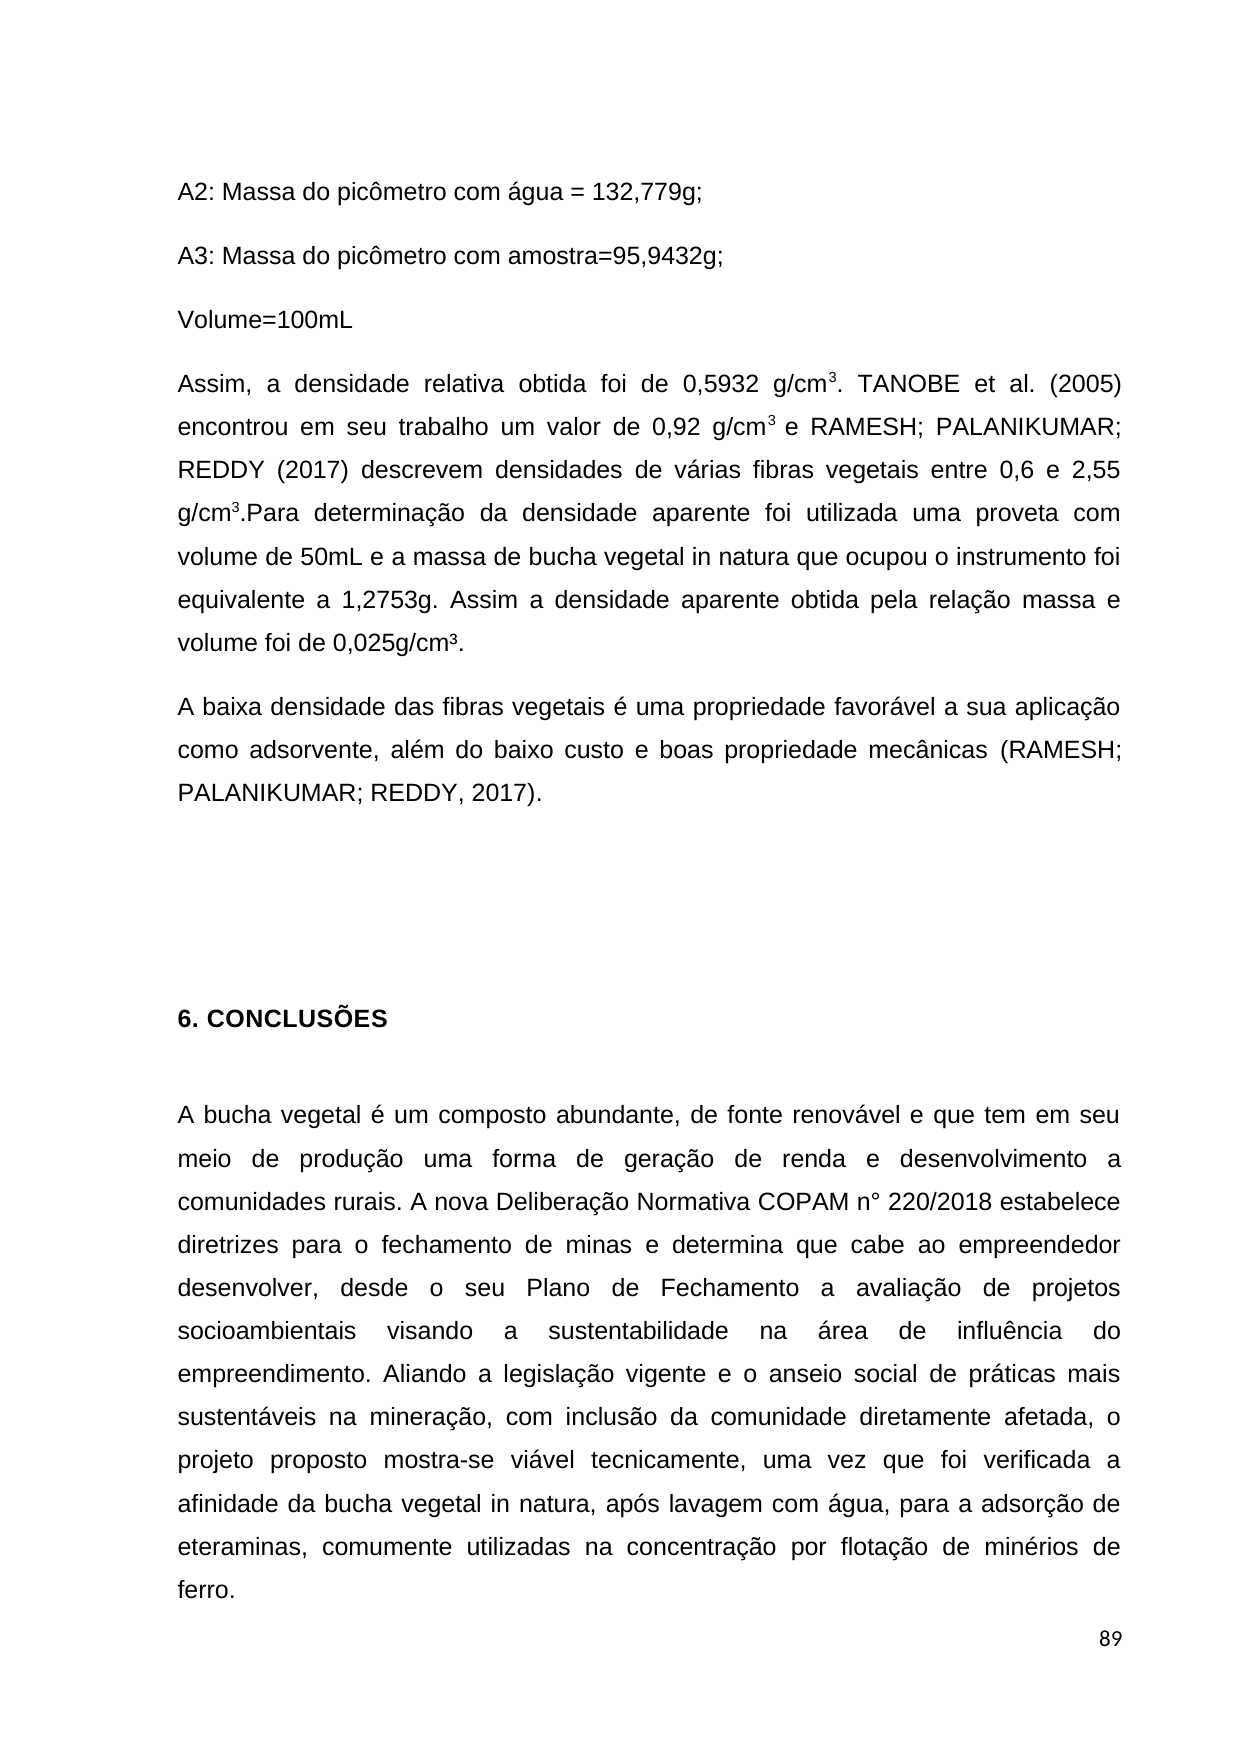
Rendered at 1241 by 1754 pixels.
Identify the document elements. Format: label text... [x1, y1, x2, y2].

text Volume=100mL [177, 305, 1122, 334]
text Assim, a densidade relativa obtida foi de 0,5932 g/cm3. TANOBE et al. (2005) encontrou em seu trabalho um valor de 0,92 g/cm3 e RAMESH; PALANIKUMAR; REDDY (2017) descrevem densidades de várias fibras vegetais entre 0,6 e 2,55 g/cm3.Para determinação da densidade aparente foi utilizada uma proveta com volume de 50mL e a massa de bucha vegetal in natura que ocupou o instrumento foi equivalente a 1,2753g. Assim a densidade aparente obtida pela relação massa e volume foi de 0,025g/cm³. [177, 369, 1122, 657]
text A2: Massa do picômetro com água = 132,779g; [177, 177, 1122, 206]
text A bucha vegetal é um composto abundante, de fonte renovável e que tem em seu meio de produção uma forma de geração de renda e desenvolvimento a comunidades rurais. A nova Deliberação Normativa COPAM n° 220/2018 estabelece diretrizes para o fechamento de minas e determina que cabe ao empreendedor desenvolver, desde o seu Plano de Fechamento a avaliação de projetos socioambientais visando a sustentabilidade na área de influência do empreendimento. Aliando a legislação vigente e o anseio social de práticas mais sustentáveis na mineração, com inclusão da comunidade diretamente afetada, o projeto proposto mostra-se viável tecnicamente, uma vez que foi verificada a afinidade da bucha vegetal in natura, após lavagem com água, para a adsorção de eteraminas, comumente utilizadas na concentração por flotação de minérios de ferro. [177, 1100, 1122, 1603]
text A3: Massa do picômetro com amostra=95,9432g; [177, 241, 1122, 270]
text A baixa densidade das fibras vegetais é uma propriedade favorável a sua aplicação como adsorvente, além do baixo custo e boas propriedade mecânicas (RAMESH; PALANIKUMAR; REDDY, 2017). [177, 692, 1122, 807]
subtitle 6. CONCLUSÕES [177, 1004, 1122, 1033]
